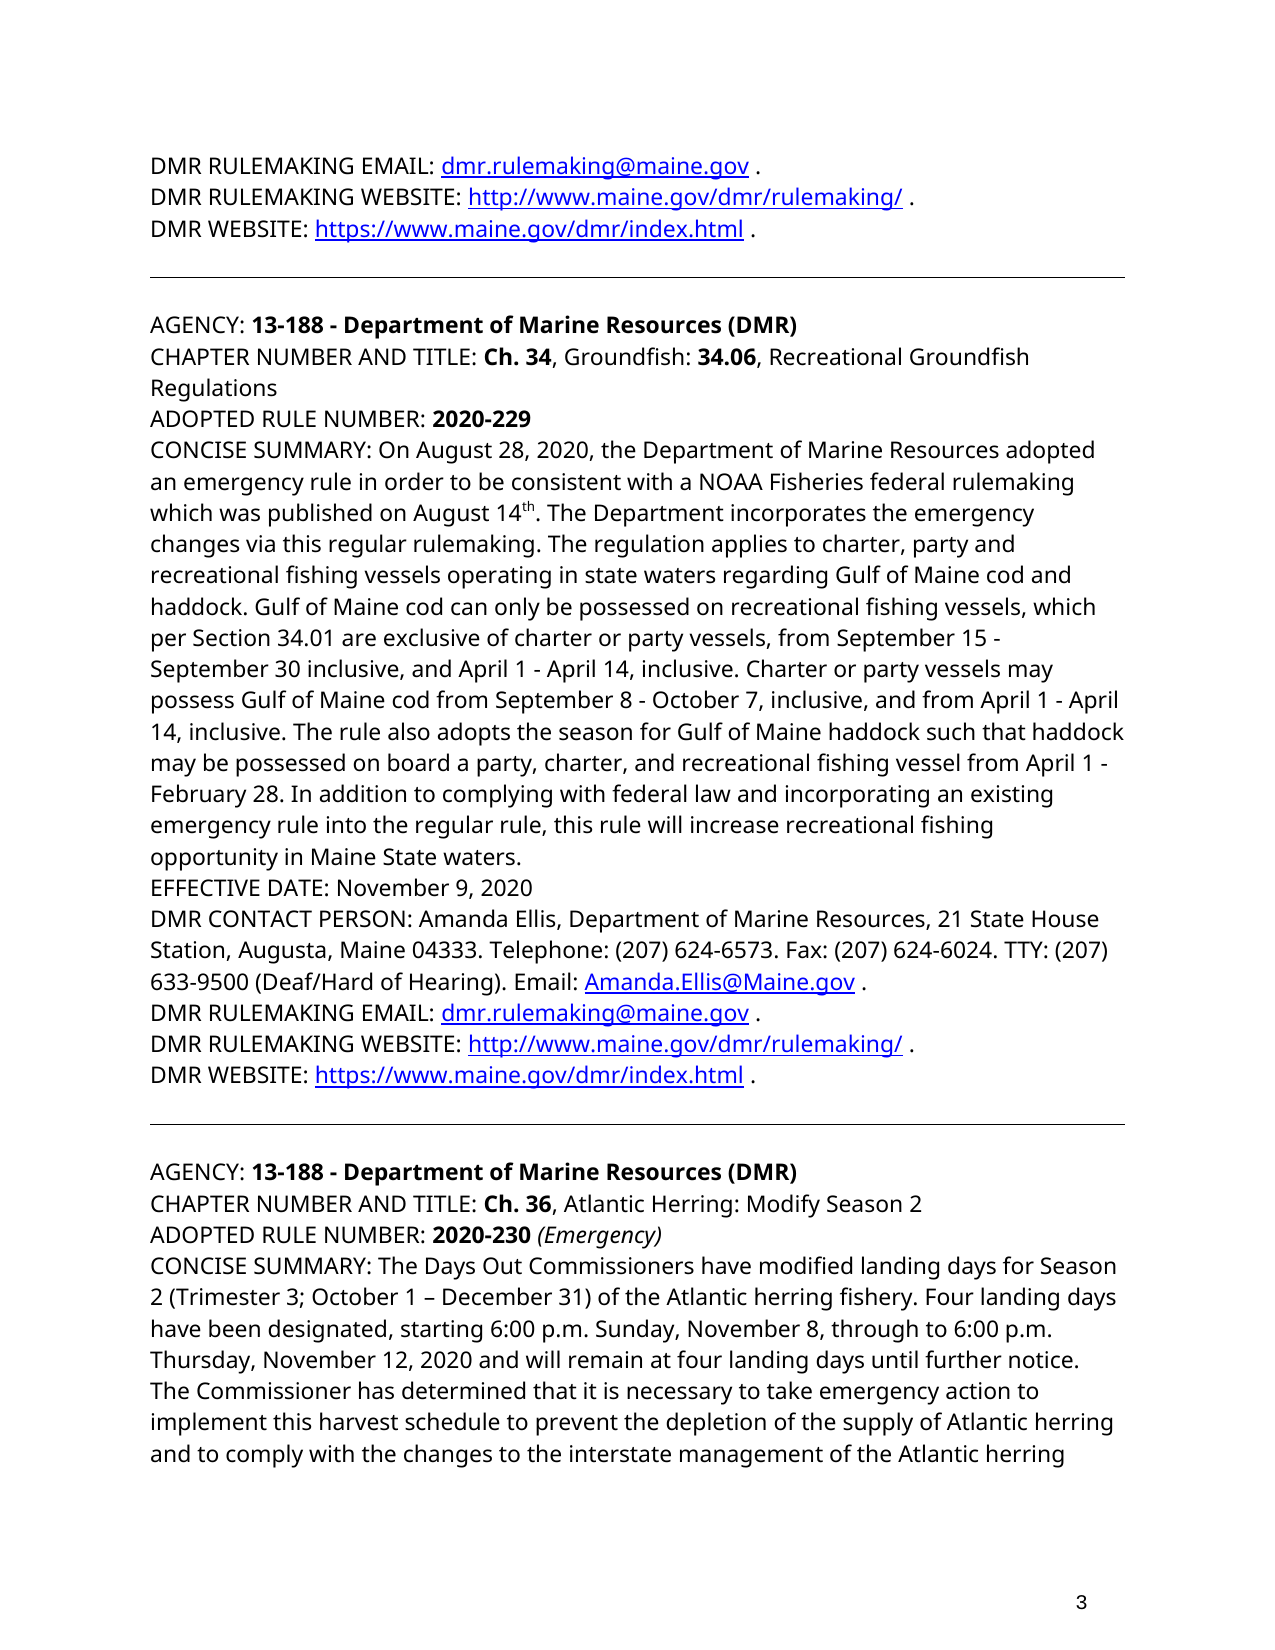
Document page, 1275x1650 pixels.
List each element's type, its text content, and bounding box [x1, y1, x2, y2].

text DMR RULEMAKING EMAIL: dmr.rulemaking@maine.gov . [150, 997, 1125, 1028]
text DMR RULEMAKING WEBSITE: http://www.maine.gov/dmr/rulemaking/ . [150, 181, 1125, 212]
text DMR WEBSITE: https://www.maine.gov/dmr/index.html . [150, 212, 1125, 244]
text AGENCY: 13-188 - Department of Marine Resources (DMR) [150, 309, 1125, 341]
text DMR RULEMAKING WEBSITE: http://www.maine.gov/dmr/rulemaking/ . [150, 1028, 1125, 1059]
text AGENCY: 13-188 - Department of Marine Resources (DMR) [150, 1156, 1125, 1187]
text DMR RULEMAKING EMAIL: dmr.rulemaking@maine.gov . [150, 150, 1125, 181]
text ADOPTED RULE NUMBER: 2020-229 [150, 403, 1125, 434]
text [150, 1250, 1125, 1469]
text EFFECTIVE DATE: November 9, 2020 [150, 872, 1125, 903]
text DMR WEBSITE: https://www.maine.gov/dmr/index.html . [150, 1059, 1125, 1091]
text CONCISE SUMMARY: On August 28, 2020, the Department of Marine Resources adopted an emergency rule in order to be consistent with a NOAA Fisheries federal rulemaking which was published on August 14th. The Department incorporates the emergency changes via this regular rulemaking. The regulation applies to charter, party and recreational fishing vessels operating in state waters regarding Gulf of Maine cod and haddock. Gulf of Maine cod can only be possessed on recreational fishing vessels, which per Section 34.01 are exclusive of charter or party vessels, from September 15 - September 30 inclusive, and April 1 - April 14, inclusive. Charter or party vessels may possess Gulf of Maine cod from September 8 - October 7, inclusive, and from April 1 - April 14, inclusive. The rule also adopts the season for Gulf of Maine haddock such that haddock may be possessed on board a party, charter, and recreational fishing vessel from April 1 - February 28. In addition to complying with federal law and incorporating an existing emergency rule into the regular rule, this rule will increase recreational fishing opportunity in Maine State waters. [150, 434, 1125, 872]
text DMR CONTACT PERSON: Amanda Ellis, Department of Marine Resources, 21 State House Station, Augusta, Maine 04333. Telephone: (207) 624-6573. Fax: (207) 624-6024. TTY: (207) 633-9500 (Deaf/Hard of Hearing). Email: Amanda.Ellis@Maine.gov . [150, 903, 1125, 997]
text CHAPTER NUMBER AND TITLE: Ch. 36, Atlantic Herring: Modify Season 2 [150, 1187, 1125, 1219]
text ADOPTED RULE NUMBER: 2020-230 (Emergency) [150, 1219, 1125, 1250]
text CHAPTER NUMBER AND TITLE: Ch. 34, Groundfish: 34.06, Recreational Groundfish Regulations [150, 341, 1125, 403]
